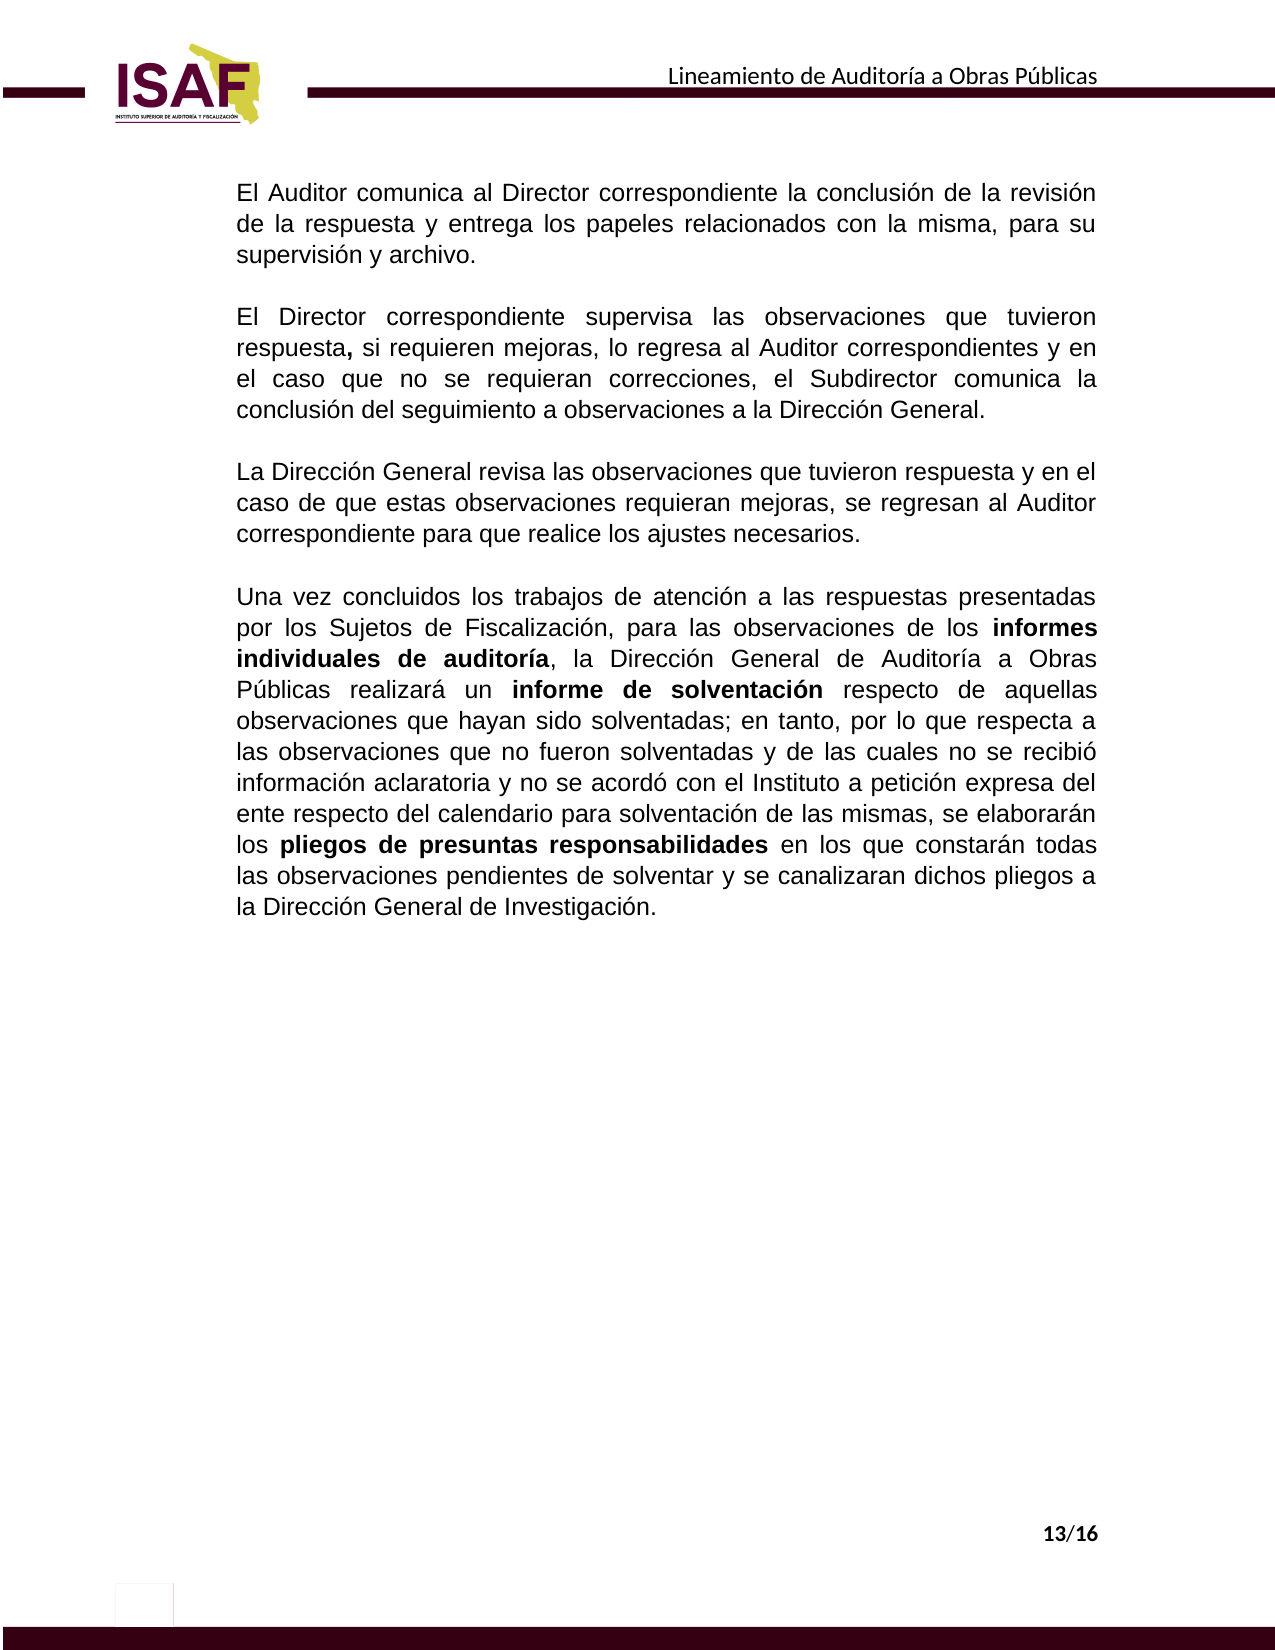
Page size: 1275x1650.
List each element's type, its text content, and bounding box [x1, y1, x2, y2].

list Una vez concluidos los trabajos de atención a las respuestas presentadas por los Sujetos de Fiscalización, para las observaciones de los informes individuales de auditoría, la Dirección General de Auditoría a Obras Públicas realizará un informe de solventación respecto de aquellas observaciones que hayan sido solventadas; en tanto, por lo que respecta a las observaciones que no fueron solventadas y de las cuales no se recibió información aclaratoria y no se acordó con el Instituto a petición expresa del ente respecto del calendario para solventación de las mismas, se elaborarán los pliegos de presuntas responsabilidades en los que constarán todas las observaciones pendientes de solventar y se canalizaran dichos pliegos a la Dirección General de Investigación. [236, 581, 1098, 921]
list El Director correspondiente supervisa las observaciones que tuvieron respuesta, si requieren mejoras, lo regresa al Auditor correspondientes y en el caso que no se requieran correcciones, el Subdirector comunica la conclusión del seguimiento a observaciones a la Dirección General. [236, 302, 1098, 424]
picture [3, 6, 1275, 1650]
list El Auditor comunica al Director correspondiente la conclusión de la revisión de la respuesta y entrega los papeles relacionados con la misma, para su supervisión y archivo. [236, 178, 1098, 269]
list La Dirección General revisa las observaciones que tuvieron respuesta y en el caso de que estas observaciones requieran mejoras, se regresan al Auditor correspondiente para que realice los ajustes necesarios. [236, 457, 1098, 548]
